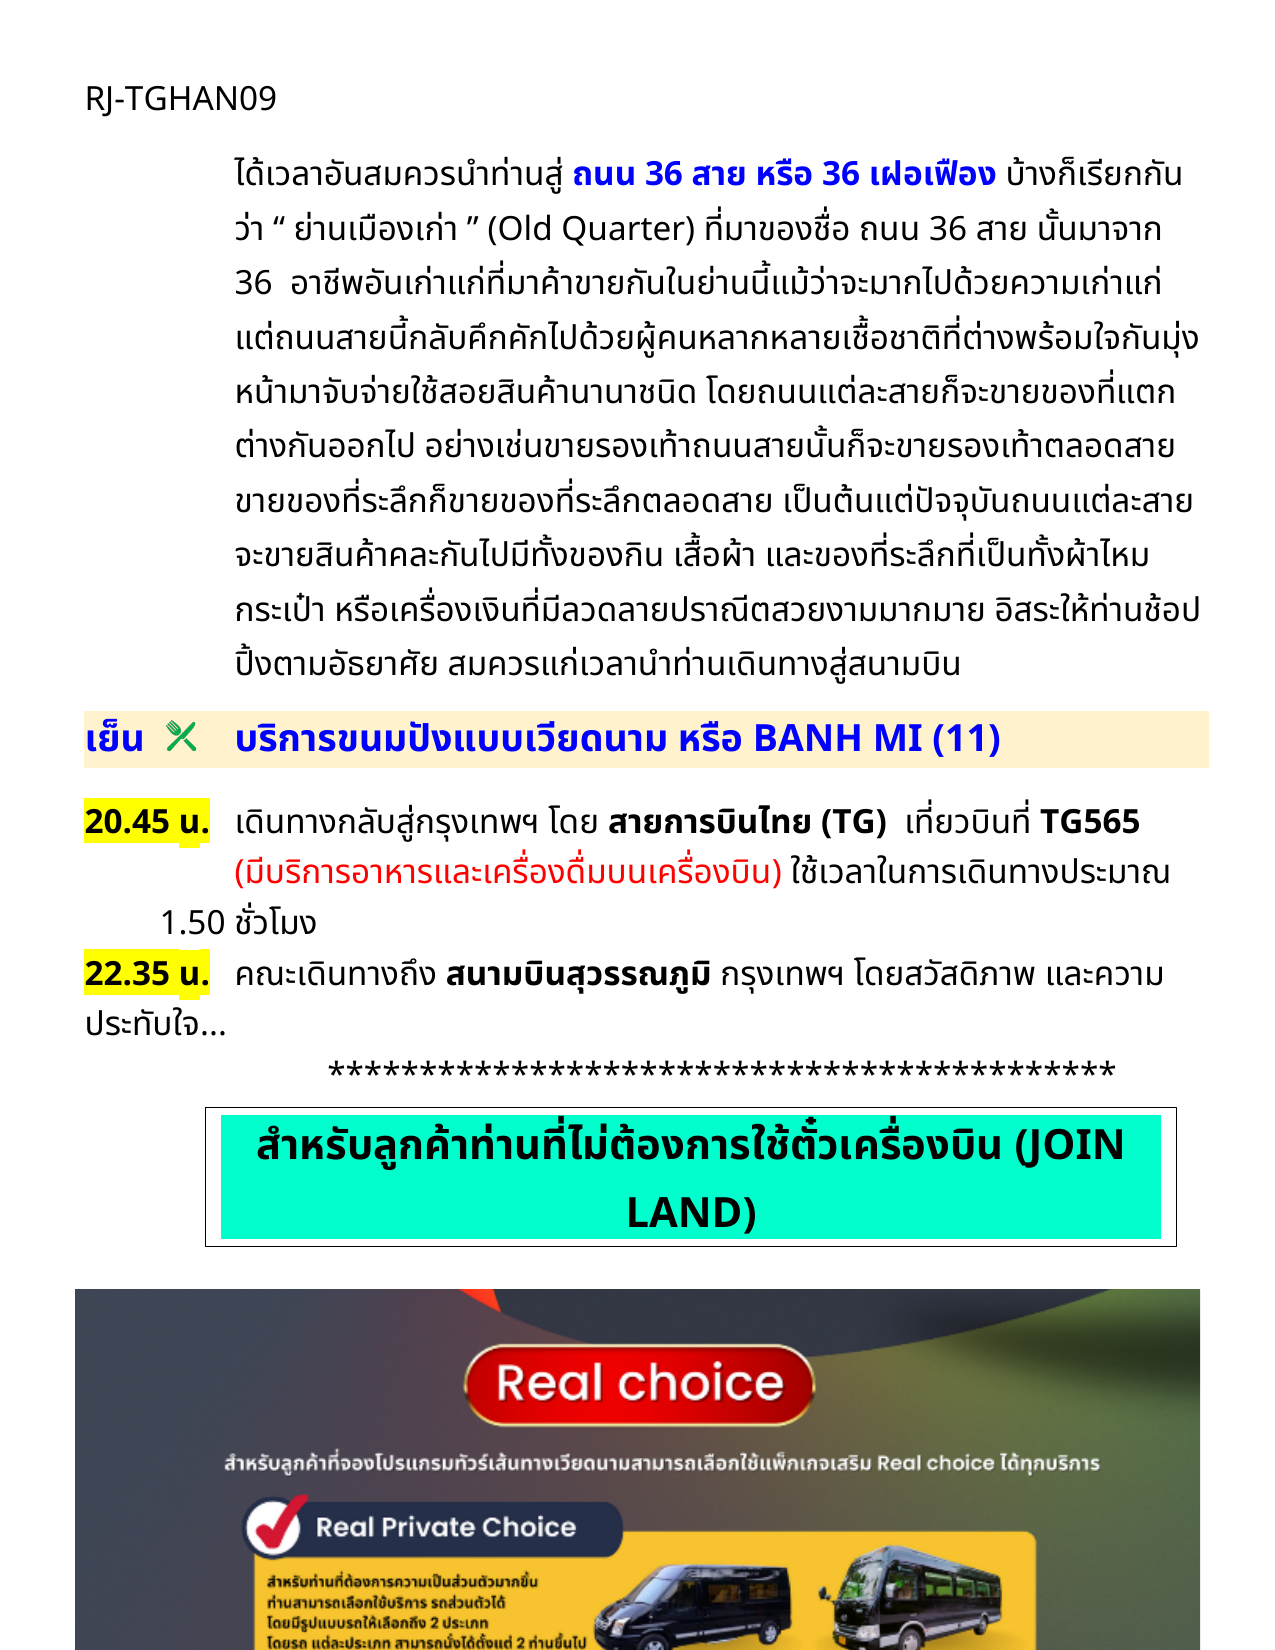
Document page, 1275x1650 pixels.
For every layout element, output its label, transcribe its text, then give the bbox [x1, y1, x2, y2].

text (มีบริการอาหารและเครื่องดื่มบนเครื่องบิน) ใช้เวลาในการเดินทางประมาณ 1.50 ชั่วโมง [159, 848, 1209, 949]
text ได้เวลาอันสมควรนำท่านสู่ ถนน 36 สาย หรือ 36 เฝอเฟือง บ้างก็เรียกกันว่า “ ย่านเมืองเก่า ” (Old Quarter) ที่มาของชื่อ ถนน 36 สาย นั้นมาจาก 36 อาชีพอันเก่าแก่ที่มาค้าขายกันในย่านนี้แม้ว่าจะมากไปด้วยความเก่าแก่ แต่ถนนสายนี้กลับคึกคักไปด้วยผู้คนหลากหลายเชื้อชาติที่ต่างพร้อมใจกันมุ่งหน้ามาจับจ่ายใช้สอยสินค้านานาชนิด โดยถนนแต่ละสายก็จะขายของที่แตกต่างกันออกไป อย่างเช่นขายรองเท้าถนนสายนั้นก็จะขายรองเท้าตลอดสาย ขายของที่ระลึกก็ขายของที่ระลึกตลอดสาย เป็นต้นแต่ปัจจุบันถนนแต่ละสายจะขายสินค้าคละกันไปมีทั้งของกิน เสื้อผ้า และของที่ระลึกที่เป็นทั้งผ้าไหม กระเป๋า หรือเครื่องเงินที่มีลวดลายปราณีตสวยงามมากมาย อิสระให้ท่านช้อปปิ้งตามอัธยาศัย สมควรแก่เวลานำท่านเดินทางสู่สนามบิน [234, 150, 1209, 690]
picture [75, 1289, 1200, 1650]
text ******************************************* [234, 1051, 1209, 1096]
text 22.35 น. คณะเดินทางถึง สนามบินสุวรรณภูมิ กรุงเทพฯ โดยสวัสดิภาพ และความประทับใจ... [84, 949, 1209, 1051]
text 20.45 น. เดินทางกลับสู่กรุงเทพฯ โดย สายการบินไทย (TG) เที่ยวบินที่ TG565 [84, 797, 1209, 848]
text เย็น บริการขนมปังแบบเวียดนาม หรือ BANH MI (11) [84, 711, 1209, 768]
picture [164, 718, 198, 753]
